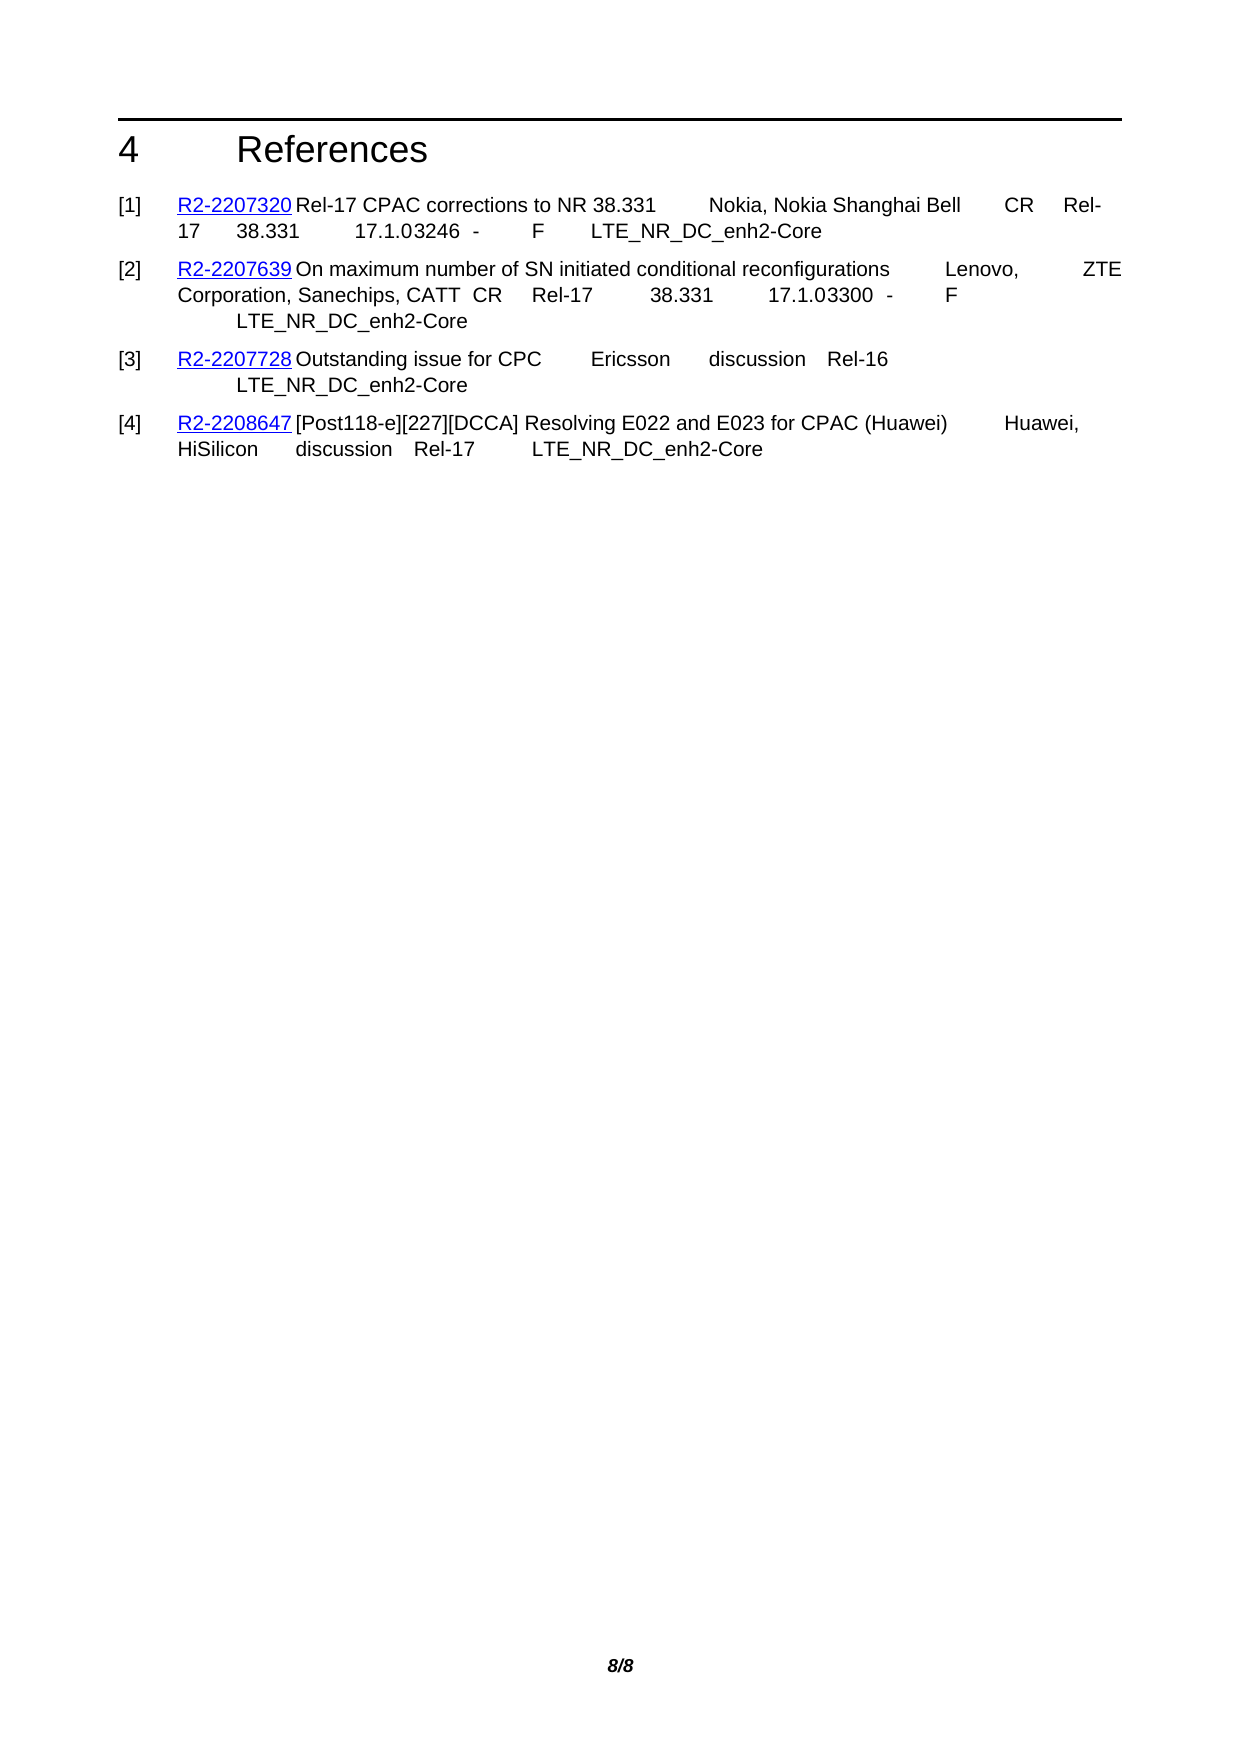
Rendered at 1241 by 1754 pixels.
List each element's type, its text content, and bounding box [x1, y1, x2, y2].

list R2-2207320 Rel-17 CPAC corrections to NR 38.331 Nokia, Nokia Shanghai Bell CR Rel-17 38.331 17.1.0 3246 - F LTE_NR_DC_enh2-Core [118, 193, 1122, 243]
list R2-2208647 [Post118-e][227][DCCA] Resolving E022 and E023 for CPAC (Huawei) Huawei, HiSilicon discussion Rel-17 LTE_NR_DC_enh2-Core [118, 411, 1122, 461]
list R2-2207728 Outstanding issue for CPC Ericsson discussion Rel-16 LTE_NR_DC_enh2-Core [118, 347, 1122, 397]
list R2-2207639 On maximum number of SN initiated conditional reconfigurations Lenovo, ZTE Corporation, Sanechips, CATT CR Rel-17 38.331 17.1.0 3300 - F LTE_NR_DC_enh2-Core [118, 257, 1122, 333]
subtitle 4 References [118, 121, 1122, 171]
